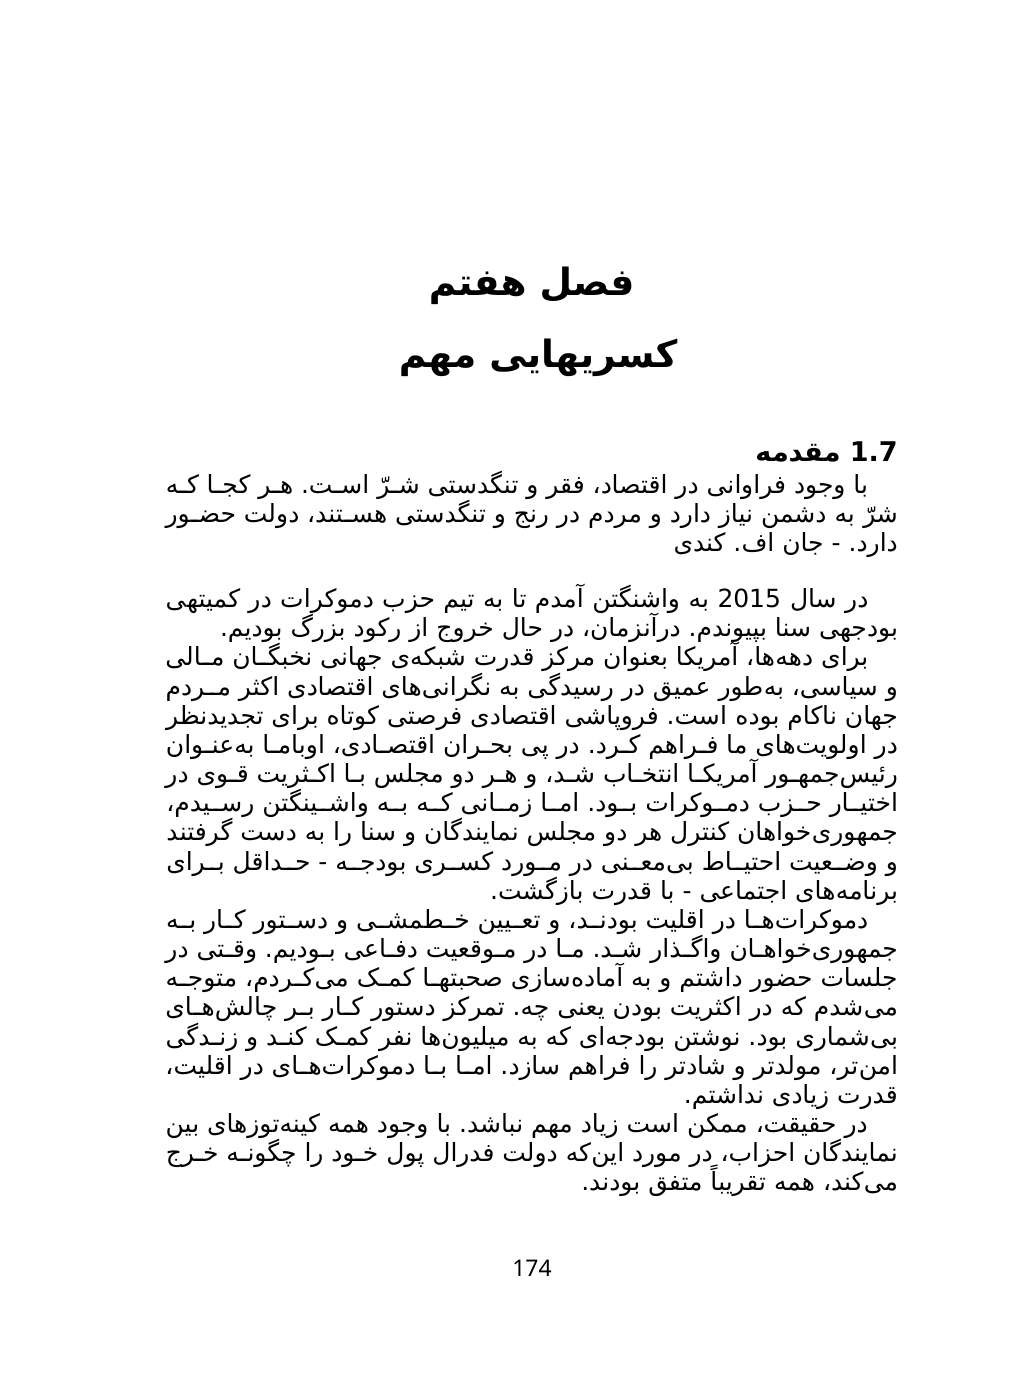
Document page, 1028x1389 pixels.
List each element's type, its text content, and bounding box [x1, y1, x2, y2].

text در سال 2015 به واشنگتن آمدم تا به تیم حزب دموکرات‌ در کمیتهی بودجهی سنا بپیوندم. درآنزمان، در حال خروج از رکود بزرگ بودیم. [165, 584, 898, 642]
text در حقیقت، ممکن است زیاد مهم نباشد. با وجود همه کینه‌توزهای بین نمایندگان احزاب، در مورد این‌که دولت فدرال پول خود را چگونه خرج می‌کند، همه تقریباً متفق بودند. [165, 1109, 898, 1197]
text با وجود فراوانی در اقتصاد، فقر و تنگدستی شرّ است. هر کجا که شرّ به دشمن نیاز دارد و مردم در رنج و تنگدستی هستند، دولت حضور دارد. - جان اف. کندی [165, 470, 898, 558]
subtitle فصل هفتم [165, 260, 898, 304]
text برای دهه‌ها، آمریکا بعنوان مرکز قدرت شبکه‌ی جهانی نخبگان مالی و سیاسی، به‌طور عمیق در رسیدگی به نگرانی‌های اقتصادی اکثر مردم جهان ناکام بوده‌ است. فروپاشی اقتصادی فرصتی کوتاه برای تجدیدنظر در اولویت‌های ما فراهم کرد. در پی بحران اقتصادی، اوباما به‌عنوان رئیس‌جمهور آمریکا انتخاب شد، و هر دو مجلس با اکثریت قوی در اختیار حزب دموکرات بود. اما زمانی که به واشینگتن رسیدم، جمهوری‌خواهان کنترل هر دو مجلس نمایندگان و سنا را به دست گرفتند و وضعیت احتیاط بی‌معنی در مورد کسری بودجه - حداقل برای برنامه‌های اجتماعی - با قدرت بازگشت. [165, 642, 898, 905]
subtitle کسریهایی مهم [165, 332, 898, 376]
subtitle 1.7 مقدمه [165, 436, 898, 468]
text دموکرات‌ها در اقلیت بودند، و تعیین خطمشی و دستور کار به جمهوری‌خواهان واگذار شد. ما در موقعیت دفاعی بودیم. وقتی در جلسات حضور داشتم و به آماده‌سازی صحبتها کمک می‌کردم، متوجه می‌شدم که در اکثریت بودن یعنی چه. تمرکز دستور کار بر چالش‌های بی‌شماری بود. نوشتن بودجه‌ای که به میلیون‌ها نفر کمک کند و زندگی‌ امن‌تر، مولدتر و شادتر را فراهم سازد. اما با دموکرات‌های در اقلیت، قدرت زیادی نداشتم. [165, 905, 898, 1109]
